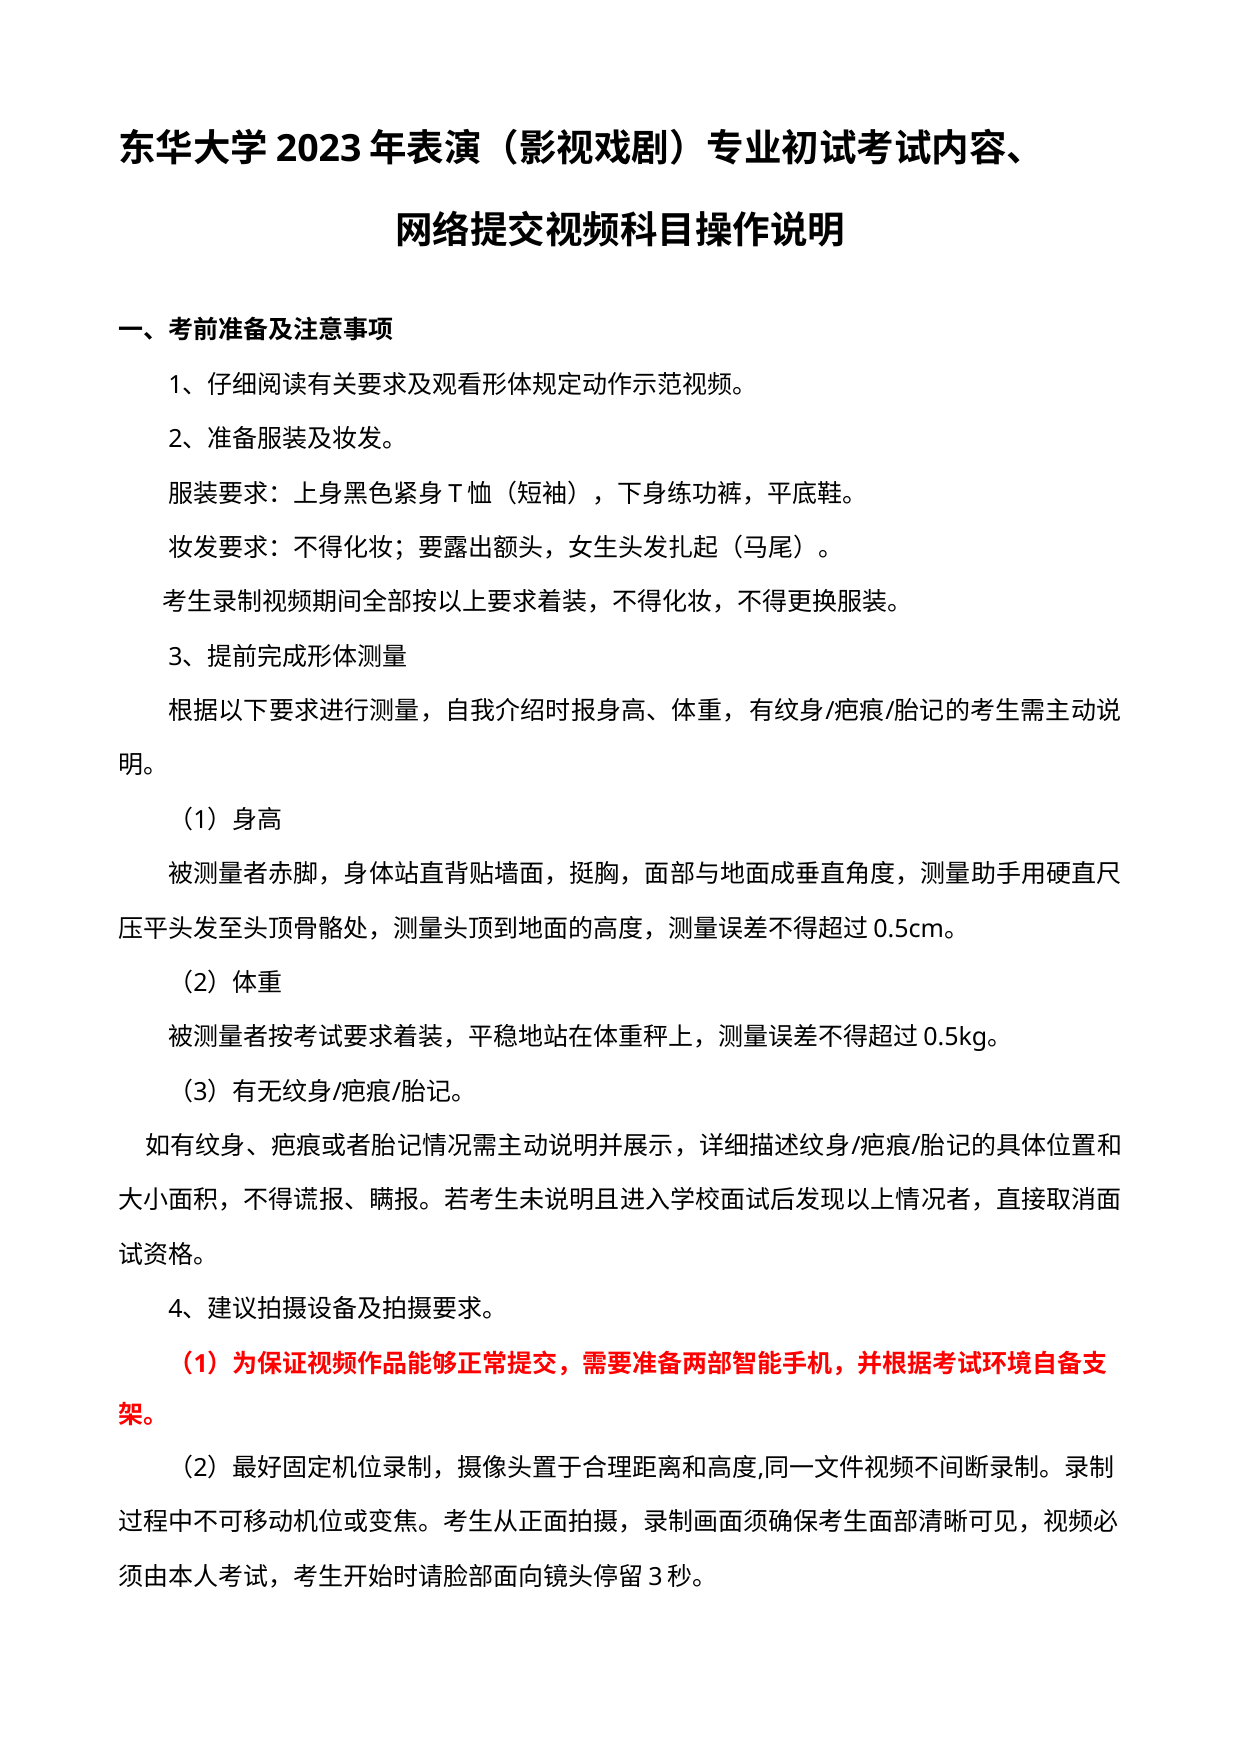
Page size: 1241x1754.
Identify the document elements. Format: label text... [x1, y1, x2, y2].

text 被测量者按考试要求着装，平稳地站在体重秤上，测量误差不得超过0.5kg。 [118, 1017, 1122, 1053]
text （3）有无纹身/疤痕/胎记。 [118, 1071, 1122, 1107]
text 1、仔细阅读有关要求及观看形体规定动作示范视频。 [118, 364, 1122, 401]
text 服装要求：上身黑色紧身T恤（短袖），下身练功裤，平底鞋。 [118, 473, 1122, 509]
text 考生录制视频期间全部按以上要求着装，不得化妆，不得更换服装。 [118, 582, 1122, 618]
text （2）最好固定机位录制，摄像头置于合理距离和高度,同一文件视频不间断录制。录制过程中不可移动机位或变焦。考生从正面拍摄，录制画面须确保考生面部清晰可见，视频必须由本人考试，考生开始时请脸部面向镜头停留3秒。 [118, 1447, 1122, 1592]
text 根据以下要求进行测量，自我介绍时报身高、体重，有纹身/疤痕/胎记的考生需主动说明。 [118, 691, 1122, 781]
text （2）体重 [118, 962, 1122, 999]
text 4、建议拍摄设备及拍摄要求。 [118, 1289, 1122, 1325]
text （1）身高 [118, 799, 1122, 836]
text 2、准备服装及妆发。 [118, 419, 1122, 455]
text 东华大学2023年表演（影视戏剧）专业初试考试内容、 [118, 118, 1122, 173]
text 妆发要求：不得化妆；要露出额头，女生头发扎起（马尾）。 [118, 527, 1122, 564]
text （1）为保证视频作品能够正常提交，需要准备两部智能手机，并根据考试环境自备支架。 [118, 1343, 1122, 1430]
text 3、提前完成形体测量 [118, 636, 1122, 672]
text 如有纹身、疤痕或者胎记情况需主动说明并展示，详细描述纹身/疤痕/胎记的具体位置和大小面积，不得谎报、瞒报。若考生未说明且进入学校面试后发现以上情况者，直接取消面试资格。 [118, 1126, 1122, 1271]
text 被测量者赤脚，身体站直背贴墙面，挺胸，面部与地面成垂直角度，测量助手用硬直尺压平头发至头顶骨骼处，测量头顶到地面的高度，测量误差不得超过0.5cm。 [118, 854, 1122, 944]
text 一、考前准备及注意事项 [118, 310, 1122, 346]
text 网络提交视频科目操作说明 [118, 200, 1122, 254]
